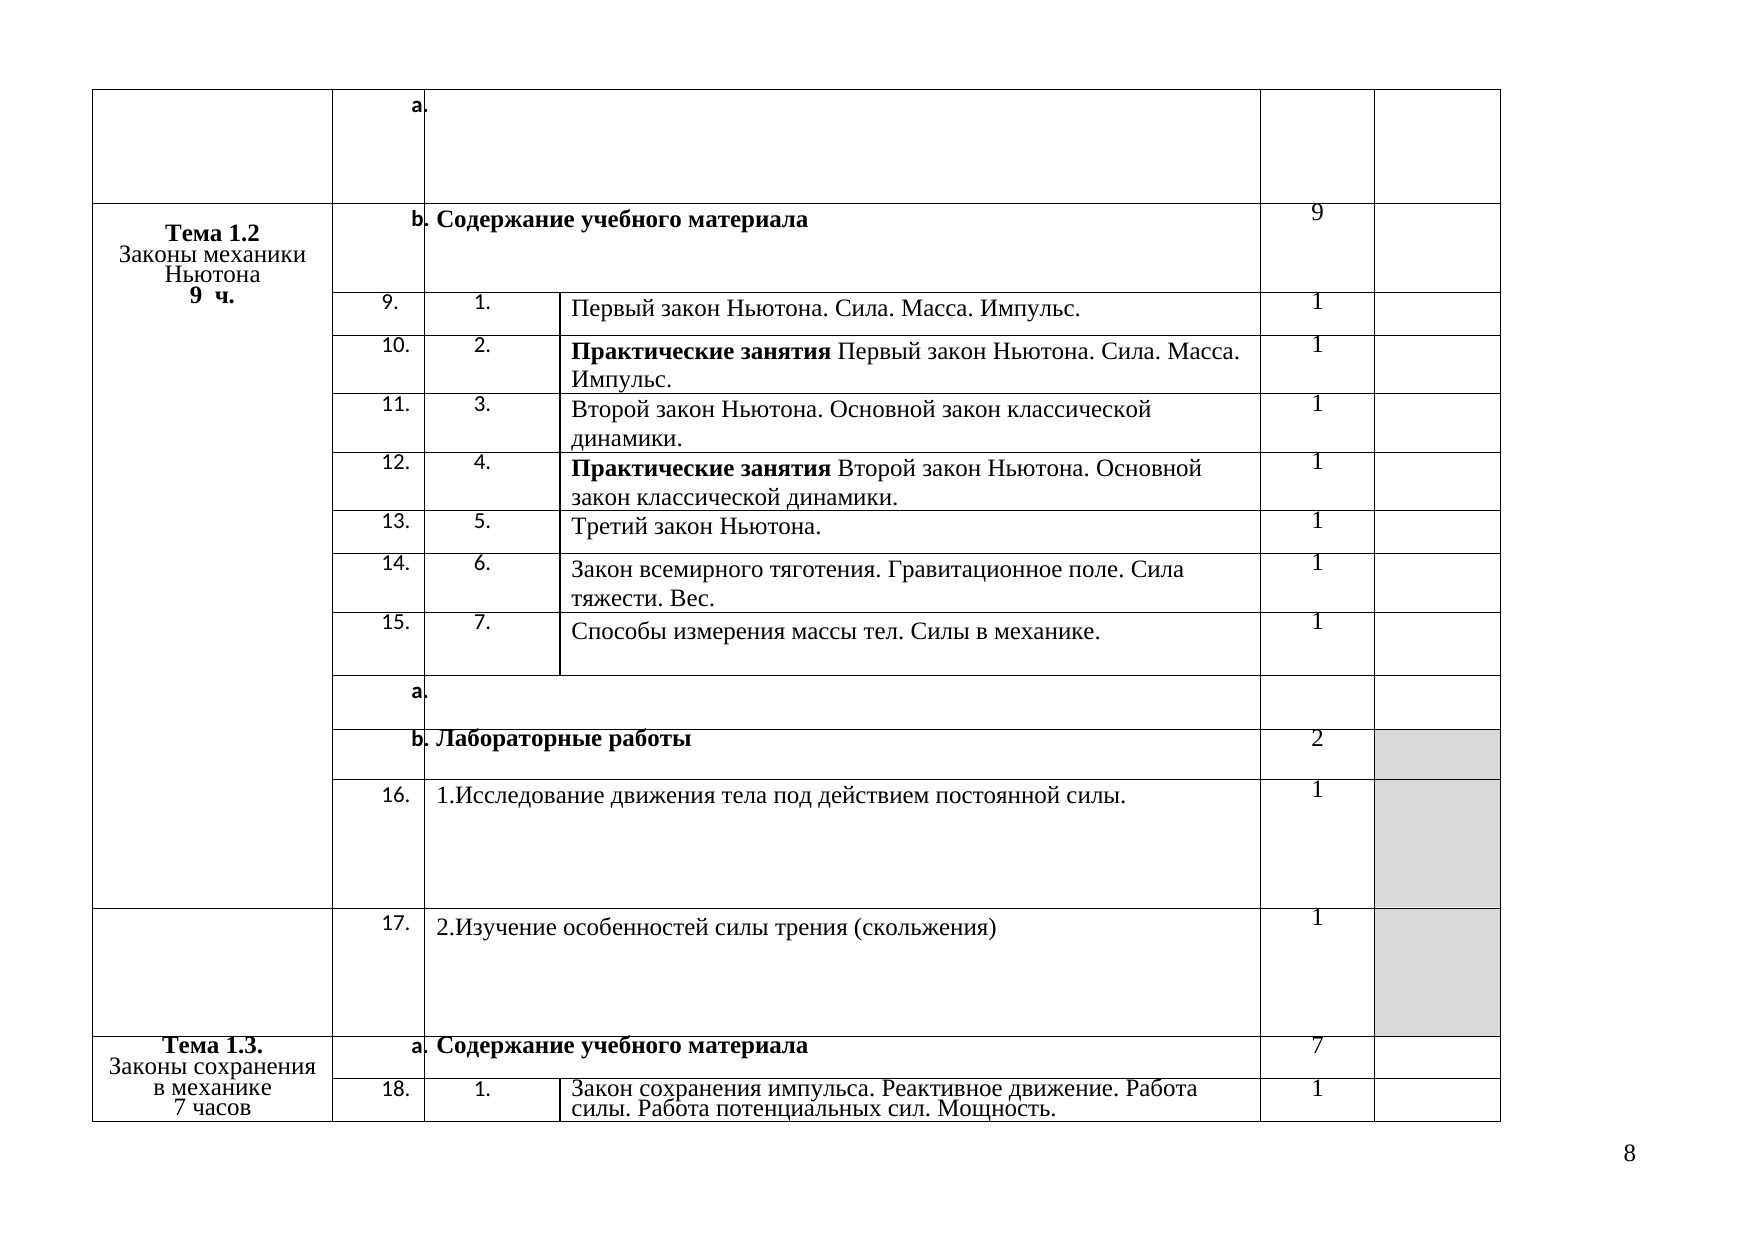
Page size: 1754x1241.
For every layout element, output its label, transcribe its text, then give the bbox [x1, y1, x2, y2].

table_cell [333, 554, 424, 612]
table_cell [1375, 554, 1500, 612]
table_cell [333, 293, 424, 335]
table_cell 1 [1261, 336, 1374, 393]
table_cell [425, 676, 1260, 729]
table_cell [333, 336, 424, 393]
table_cell Содержание учебного материала [425, 204, 1260, 292]
table_cell [1375, 90, 1500, 203]
table_cell 9 [1261, 204, 1374, 292]
table_cell [1375, 394, 1500, 452]
table_cell [333, 613, 424, 675]
table_cell Тема 1.3. Законы сохранения в механике 7 часов [93, 1037, 332, 1121]
table_cell 1 [1261, 293, 1374, 335]
table_cell [1375, 336, 1500, 393]
table_cell [333, 394, 424, 452]
table_cell Лабораторные работы [425, 730, 1260, 779]
table_cell 1.Исследование движения тела под действием постоянной силы. [425, 780, 1260, 907]
table_cell [1375, 730, 1500, 779]
table_cell 7 [1261, 1037, 1374, 1078]
table_cell Первый закон Ньютона. Сила. Масса. Импульс. [561, 293, 1260, 335]
table_cell [425, 453, 559, 510]
table_cell Практические занятия Первый закон Ньютона. Сила. Масса. Импульс. [561, 336, 1260, 393]
table_cell Закон сохранения импульса. Реактивное движение. Работа силы. Работа потенциальных сил. Мощность. [561, 1079, 1260, 1121]
table_cell [93, 909, 332, 1036]
table_cell [1375, 780, 1500, 907]
table_cell 2.Изучение особенностей силы трения (скольжения) [425, 909, 1260, 1036]
table_cell 2 [1261, 730, 1374, 779]
table_cell 1 [1261, 1079, 1374, 1121]
table_cell [425, 394, 559, 452]
table_cell [425, 554, 559, 612]
table_cell [333, 204, 424, 292]
table_cell [333, 780, 424, 907]
table_cell [333, 730, 424, 779]
table_cell [1375, 613, 1500, 675]
table_cell Закон всемирного тяготения. Гравитационное поле. Сила тяжести. Вес. [561, 554, 1260, 612]
table_cell [425, 90, 1260, 203]
table_cell [333, 676, 424, 729]
table_cell 1 [1261, 554, 1374, 612]
table_cell [1375, 511, 1500, 553]
table_cell [1261, 90, 1374, 203]
table_cell [425, 511, 559, 553]
table_cell [333, 90, 424, 203]
table_cell Практические занятия Второй закон Ньютона. Основной закон классической динамики. [561, 453, 1260, 510]
table_cell [1375, 1079, 1500, 1121]
table_cell [1375, 676, 1500, 729]
table_cell [333, 511, 424, 553]
table_cell [333, 453, 424, 510]
table_cell [333, 1079, 424, 1121]
table_cell [333, 1037, 424, 1078]
table_cell 1 [1261, 511, 1374, 553]
table_cell [1375, 293, 1500, 335]
table_cell [1375, 909, 1500, 1036]
table_cell Способы измерения массы тел. Силы в механике. [561, 613, 1260, 675]
table_cell [425, 293, 559, 335]
table_cell [425, 336, 559, 393]
table_cell 1 [1261, 394, 1374, 452]
table_cell [425, 613, 559, 675]
table_cell 1 [1261, 613, 1374, 675]
table_cell Второй закон Ньютона. Основной закон классической динамики. [561, 394, 1260, 452]
table_cell Содержание учебного материала [425, 1037, 1260, 1078]
table_cell [425, 1079, 559, 1121]
table_cell [1261, 676, 1374, 729]
table_cell 1 [1261, 780, 1374, 907]
table_cell 1 [1261, 909, 1374, 1036]
table_cell [1375, 1037, 1500, 1078]
table_cell 1 [1261, 453, 1374, 510]
table_cell Тема 1.2 Законы механики Ньютона 9 ч. [93, 204, 332, 907]
table_cell [333, 909, 424, 1036]
table_cell Третий закон Ньютона. [561, 511, 1260, 553]
table_cell [1375, 204, 1500, 292]
table_cell [1375, 453, 1500, 510]
